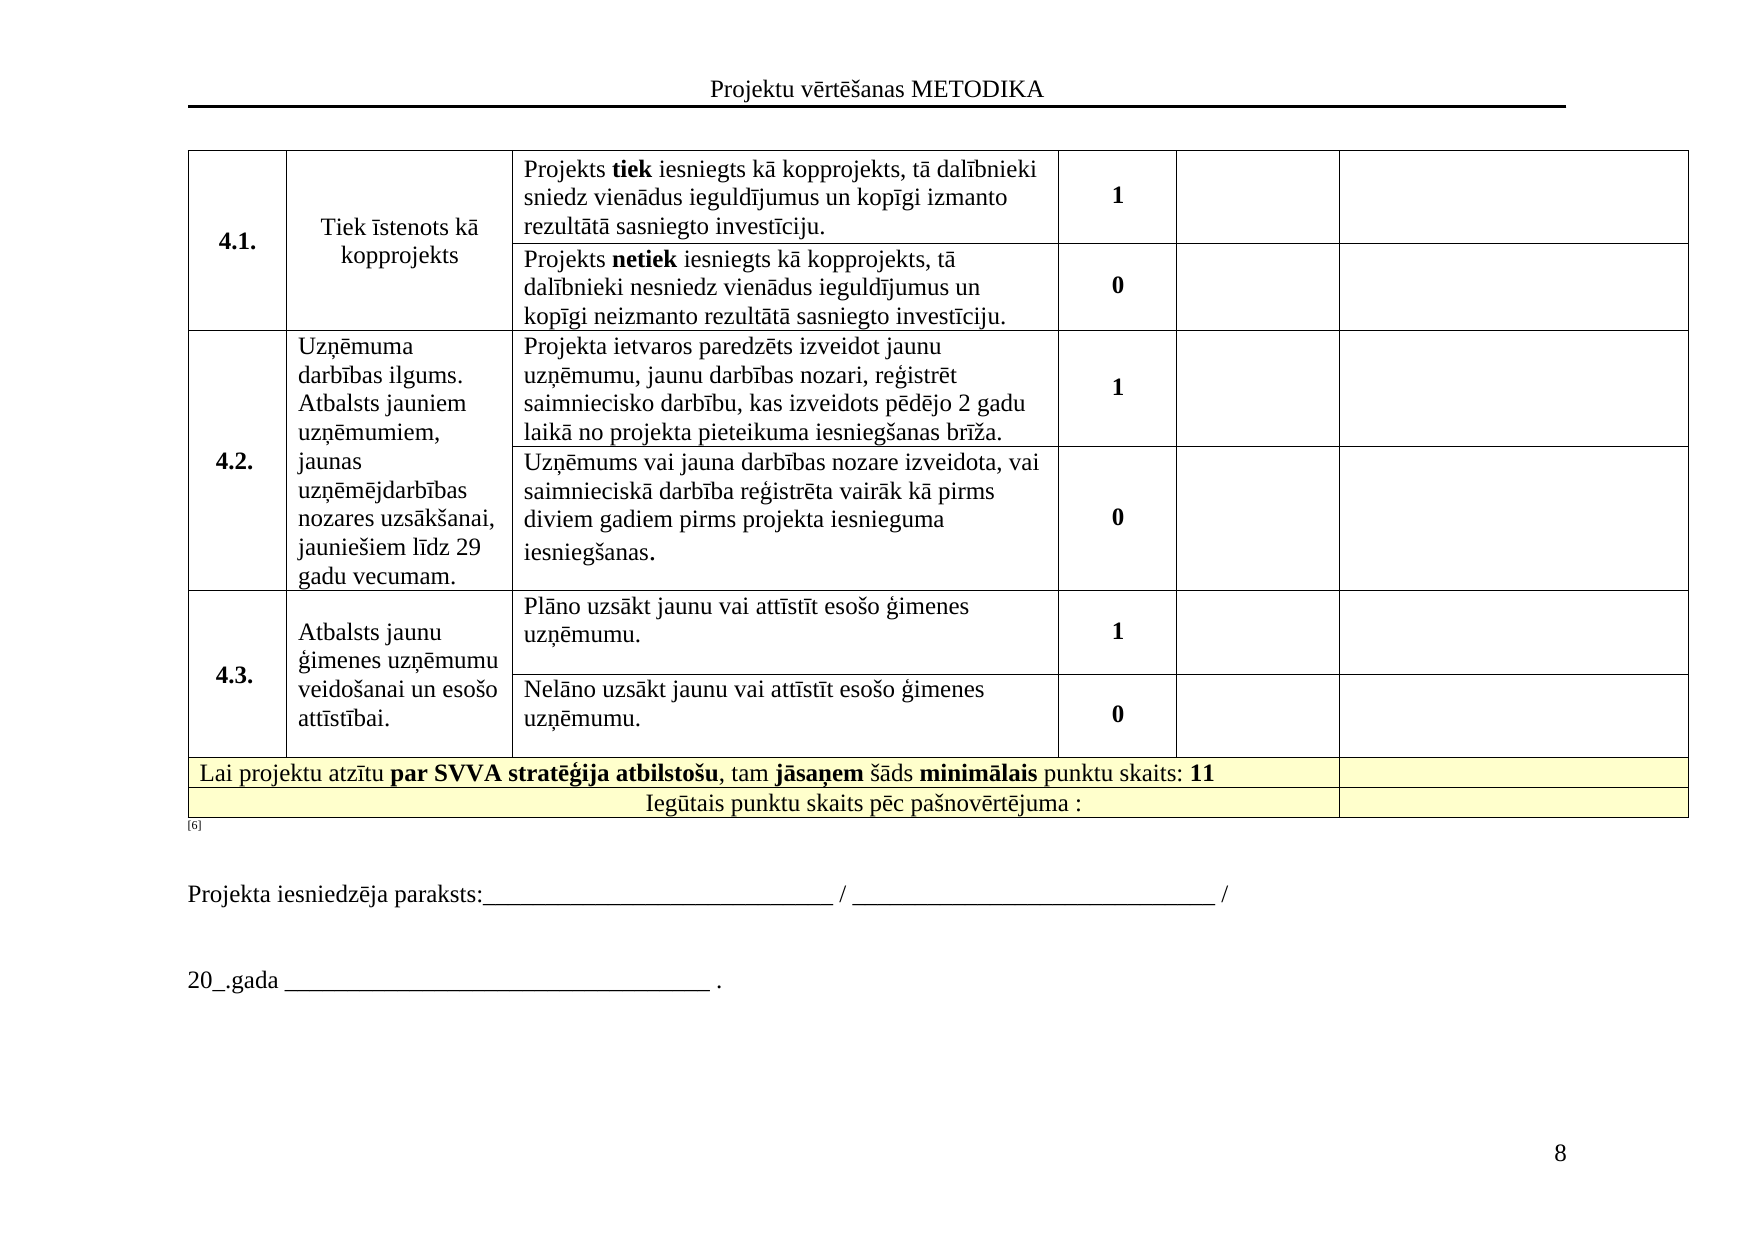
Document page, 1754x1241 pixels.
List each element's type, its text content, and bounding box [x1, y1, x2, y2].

table_cell [1177, 675, 1339, 757]
table_cell 0 [1059, 447, 1176, 590]
table_cell [1340, 151, 1688, 243]
table_cell Atbalsts jaunu ģimenes uzņēmumu veidošanai un esošo attīstībai. [287, 591, 512, 757]
table_cell [1177, 331, 1339, 446]
text [6] [187, 818, 1566, 842]
table_cell [1177, 151, 1339, 243]
table_cell 4.2. [189, 331, 286, 590]
table_cell [1340, 788, 1688, 817]
table_cell Uzņēmuma darbības ilgums. Atbalsts jauniem uzņēmumiem, jaunas uzņēmējdarbības nozares uzsākšanai, jauniešiem līdz 29 gadu vecumam. [287, 331, 512, 590]
table_cell [1177, 244, 1339, 330]
table_cell 1 [1059, 151, 1176, 243]
table_cell [1177, 591, 1339, 673]
table_cell Uzņēmums vai jauna darbības nozare izveidota, vai saimnieciskā darbība reģistrēta vairāk kā pirms diviem gadiem pirms projekta iesnieguma iesniegšanas. [513, 447, 1058, 590]
table_cell 0 [1059, 675, 1176, 757]
table_cell [1340, 447, 1688, 590]
table_cell 1 [1059, 591, 1176, 673]
table_cell 0 [1059, 244, 1176, 330]
table_cell [1340, 758, 1688, 787]
table_cell [1340, 675, 1688, 757]
table_cell Lai projektu atzītu par SVVA stratēģija atbilstošu, tam jāsaņem šāds minimālais punktu skaits: 11 [189, 758, 1339, 787]
text 20_.gada __________________________________ . [187, 965, 1566, 994]
table_cell [1340, 331, 1688, 446]
table_cell 4.3. [189, 591, 286, 757]
table_cell Nelāno uzsākt jaunu vai attīstīt esošo ģimenes uzņēmumu. [513, 675, 1058, 757]
table_cell Tiek īstenots kā kopprojekts [287, 151, 512, 330]
table_cell [1177, 447, 1339, 590]
table_cell [1340, 591, 1688, 673]
table_cell [1340, 244, 1688, 330]
text Projekta iesniedzēja paraksts:____________________________ / _____________________________ / [187, 879, 1566, 908]
table_cell 4.1. [189, 151, 286, 330]
table_cell 1 [1059, 331, 1176, 446]
table_cell Plāno uzsākt jaunu vai attīstīt esošo ģimenes uzņēmumu. [513, 591, 1058, 673]
table_cell Iegūtais punktu skaits pēc pašnovērtējuma : [189, 788, 1339, 817]
table_cell Projekts tiek iesniegts kā kopprojekts, tā dalībnieki sniedz vienādus ieguldījumus un kopīgi izmanto rezultātā sasniegto investīciju. [513, 151, 1058, 243]
table_cell Projekta ietvaros paredzēts izveidot jaunu uzņēmumu, jaunu darbības nozari, reģistrēt saimniecisko darbību, kas izveidots pēdējo 2 gadu laikā no projekta pieteikuma iesniegšanas brīža. [513, 331, 1058, 446]
table_cell Projekts netiek iesniegts kā kopprojekts, tā dalībnieki nesniedz vienādus ieguldījumus un kopīgi neizmanto rezultātā sasniegto investīciju. [513, 244, 1058, 330]
